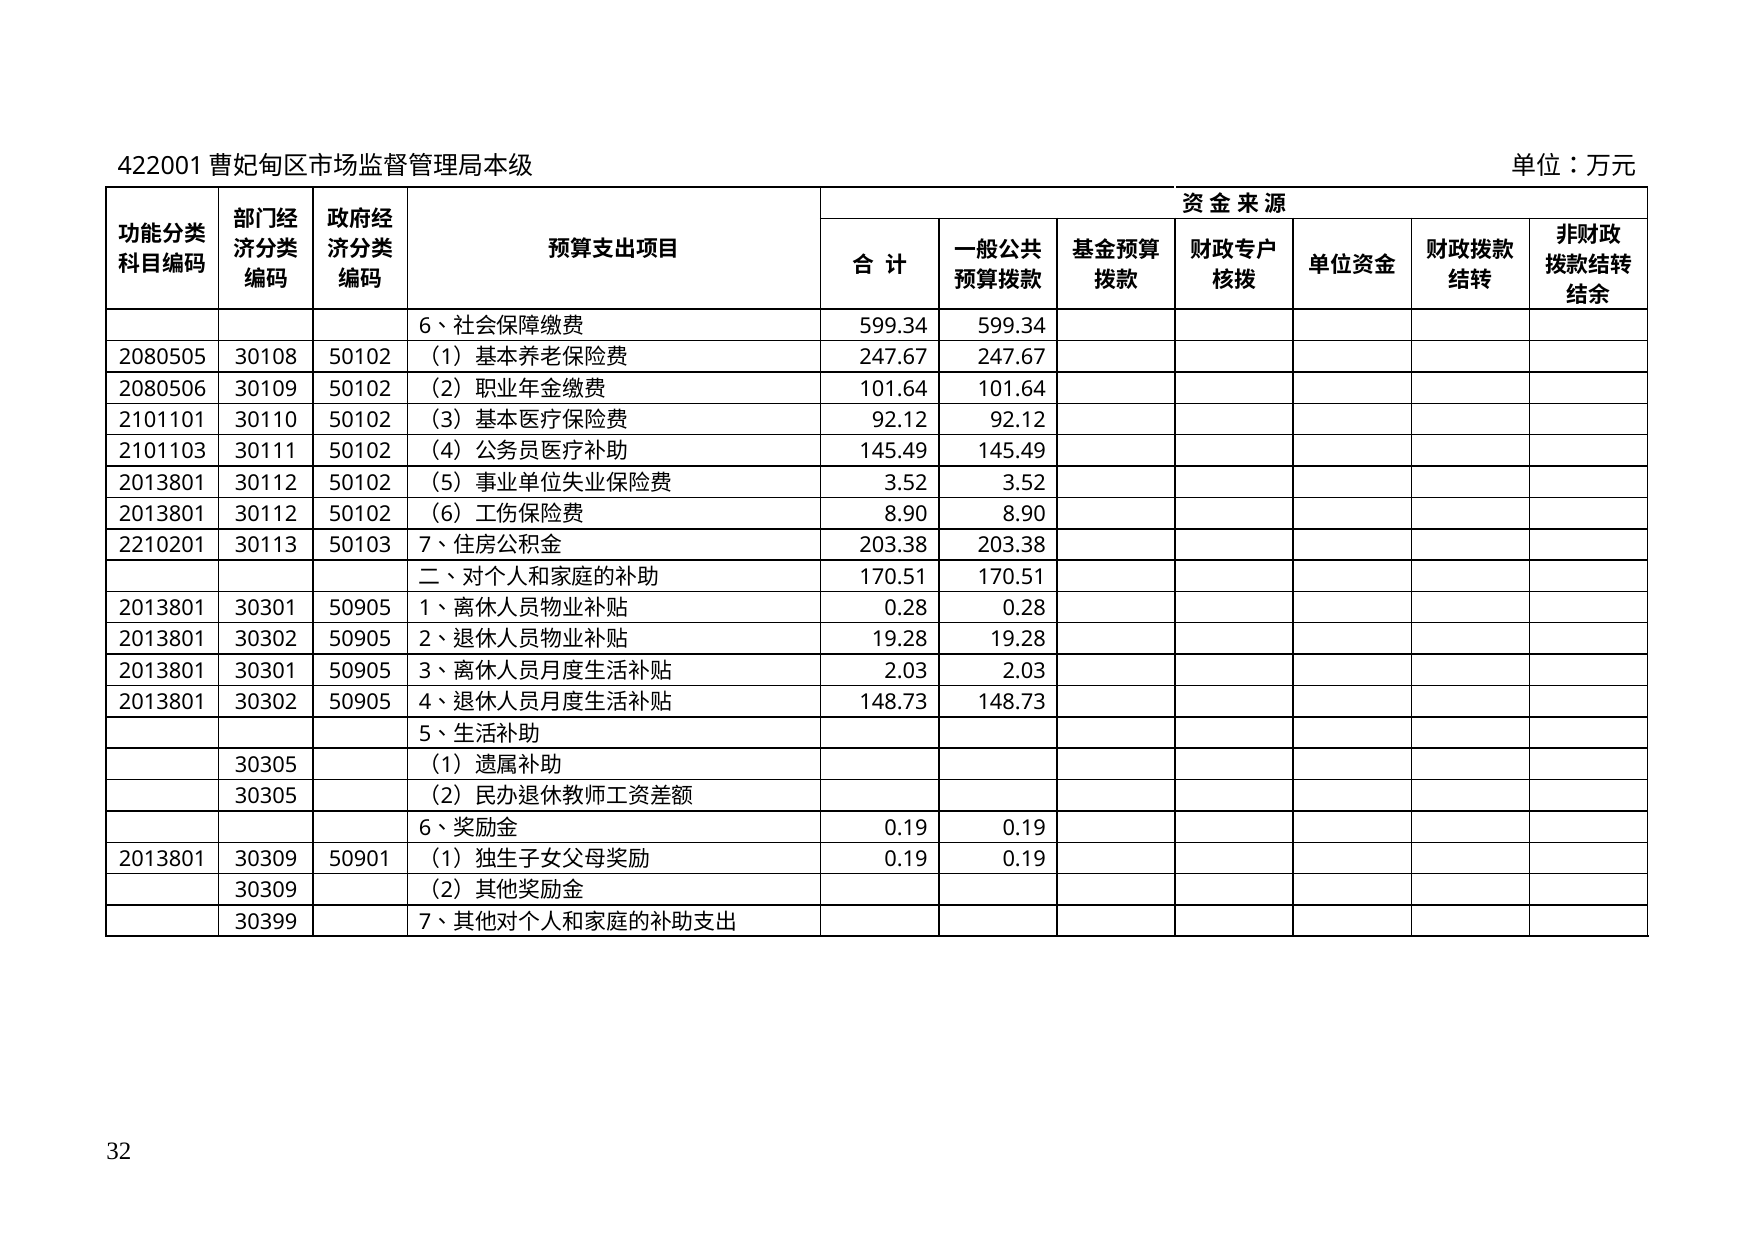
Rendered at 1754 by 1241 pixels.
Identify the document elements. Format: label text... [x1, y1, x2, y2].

table_cell [1058, 467, 1174, 496]
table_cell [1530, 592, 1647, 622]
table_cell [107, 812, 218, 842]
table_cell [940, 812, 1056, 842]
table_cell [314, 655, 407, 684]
table_cell 3.52 [821, 467, 938, 496]
table_cell 30110 [219, 404, 312, 434]
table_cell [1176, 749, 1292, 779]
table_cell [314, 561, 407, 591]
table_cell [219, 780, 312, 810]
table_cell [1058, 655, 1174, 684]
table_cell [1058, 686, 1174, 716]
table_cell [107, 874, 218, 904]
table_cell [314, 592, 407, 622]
table_cell [219, 310, 312, 340]
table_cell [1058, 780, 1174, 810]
table_cell [1058, 310, 1174, 340]
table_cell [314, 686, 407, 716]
table_cell [1412, 404, 1529, 434]
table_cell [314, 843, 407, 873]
table_cell （1）基本养老保险费 [408, 341, 820, 371]
table_cell [1530, 467, 1647, 496]
table_cell [1412, 435, 1529, 465]
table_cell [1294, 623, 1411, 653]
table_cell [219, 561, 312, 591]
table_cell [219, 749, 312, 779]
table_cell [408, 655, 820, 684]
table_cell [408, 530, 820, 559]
table_cell [1176, 341, 1292, 371]
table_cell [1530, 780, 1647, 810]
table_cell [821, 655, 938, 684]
table_cell 预算支出项目 [408, 188, 820, 308]
table_cell 2080505 [107, 341, 218, 371]
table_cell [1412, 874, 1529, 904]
table_header 单位：万元 [1176, 143, 1647, 186]
table_cell [1412, 341, 1529, 371]
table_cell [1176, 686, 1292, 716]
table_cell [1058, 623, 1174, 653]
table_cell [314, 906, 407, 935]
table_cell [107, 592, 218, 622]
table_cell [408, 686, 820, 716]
table_cell 247.67 [940, 341, 1056, 371]
table_cell 基金预算 拨款 [1058, 219, 1174, 308]
table_cell [107, 310, 218, 340]
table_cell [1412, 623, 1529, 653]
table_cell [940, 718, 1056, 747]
table_cell 8.90 [821, 498, 938, 528]
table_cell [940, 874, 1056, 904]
table_cell [1294, 404, 1411, 434]
table_cell [1294, 467, 1411, 496]
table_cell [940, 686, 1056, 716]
table_cell 50103 [314, 530, 407, 559]
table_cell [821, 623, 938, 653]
table_cell 30112 [219, 498, 312, 528]
table_cell [1412, 498, 1529, 528]
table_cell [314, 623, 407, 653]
table_cell 政府经济分类编码 [314, 188, 407, 308]
table_cell 101.64 [821, 373, 938, 402]
table_cell [1412, 467, 1529, 496]
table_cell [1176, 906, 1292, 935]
table_cell [1294, 435, 1411, 465]
table_cell [1176, 498, 1292, 528]
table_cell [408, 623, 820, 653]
table_cell [1530, 373, 1647, 402]
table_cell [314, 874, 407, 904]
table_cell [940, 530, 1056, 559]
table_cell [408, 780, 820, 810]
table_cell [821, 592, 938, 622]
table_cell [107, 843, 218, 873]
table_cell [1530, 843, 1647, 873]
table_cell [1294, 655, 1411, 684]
table_cell 247.67 [821, 341, 938, 371]
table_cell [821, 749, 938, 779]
table_cell 30112 [219, 467, 312, 496]
table_cell 财政拨款 结转 [1412, 219, 1529, 308]
table_cell 6、社会保障缴费 [408, 310, 820, 340]
table_cell 30111 [219, 435, 312, 465]
table_cell 2210201 [107, 530, 218, 559]
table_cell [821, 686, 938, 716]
table_cell （5）事业单位失业保险费 [408, 467, 820, 496]
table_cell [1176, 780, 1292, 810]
table_cell [1530, 404, 1647, 434]
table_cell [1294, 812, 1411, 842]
table_cell [1530, 341, 1647, 371]
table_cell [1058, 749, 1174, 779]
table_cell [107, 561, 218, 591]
table_cell 50102 [314, 467, 407, 496]
table_cell [1058, 373, 1174, 402]
table_cell 2080506 [107, 373, 218, 402]
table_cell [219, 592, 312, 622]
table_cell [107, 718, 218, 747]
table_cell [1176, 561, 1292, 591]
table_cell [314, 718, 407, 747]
table_cell （3）基本医疗保险费 [408, 404, 820, 434]
table_cell [1530, 498, 1647, 528]
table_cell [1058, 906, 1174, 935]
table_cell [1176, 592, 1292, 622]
table_cell [1530, 435, 1647, 465]
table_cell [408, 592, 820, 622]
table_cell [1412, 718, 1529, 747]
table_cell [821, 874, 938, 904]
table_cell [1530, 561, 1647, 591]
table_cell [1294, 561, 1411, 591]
table_cell [1294, 498, 1411, 528]
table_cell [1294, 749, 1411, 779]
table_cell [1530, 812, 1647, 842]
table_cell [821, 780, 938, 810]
table_cell 101.64 [940, 373, 1056, 402]
table_cell 30113 [219, 530, 312, 559]
table_cell 599.34 [940, 310, 1056, 340]
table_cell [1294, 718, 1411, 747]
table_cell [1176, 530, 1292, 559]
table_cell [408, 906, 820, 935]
table_cell 2013801 [107, 498, 218, 528]
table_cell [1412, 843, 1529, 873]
table_cell [1058, 341, 1174, 371]
table_cell 2101103 [107, 435, 218, 465]
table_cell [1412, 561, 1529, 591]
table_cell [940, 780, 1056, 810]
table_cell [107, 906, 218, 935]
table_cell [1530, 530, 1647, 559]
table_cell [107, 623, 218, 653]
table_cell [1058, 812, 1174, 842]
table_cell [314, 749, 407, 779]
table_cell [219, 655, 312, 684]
table_cell 非财政 拨款结转 结余 [1530, 219, 1647, 308]
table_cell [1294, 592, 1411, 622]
table_cell 8.90 [940, 498, 1056, 528]
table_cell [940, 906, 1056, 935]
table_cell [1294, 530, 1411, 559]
table_cell 合 计 [821, 219, 938, 308]
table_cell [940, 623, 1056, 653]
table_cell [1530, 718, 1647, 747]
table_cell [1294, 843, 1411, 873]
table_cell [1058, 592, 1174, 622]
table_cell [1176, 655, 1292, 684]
table_cell 单位资金 [1294, 219, 1411, 308]
table_cell 50102 [314, 498, 407, 528]
table_cell [1412, 310, 1529, 340]
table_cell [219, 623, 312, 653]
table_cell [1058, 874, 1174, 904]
table_cell 92.12 [940, 404, 1056, 434]
table_cell 3.52 [940, 467, 1056, 496]
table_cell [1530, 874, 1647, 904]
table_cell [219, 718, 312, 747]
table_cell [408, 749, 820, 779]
table_cell [1176, 373, 1292, 402]
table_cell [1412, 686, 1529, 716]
table_cell [1294, 341, 1411, 371]
table_cell （2）职业年金缴费 [408, 373, 820, 402]
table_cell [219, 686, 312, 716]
table_cell [1294, 373, 1411, 402]
table_cell 功能分类科目编码 [107, 188, 218, 308]
table_cell 599.34 [821, 310, 938, 340]
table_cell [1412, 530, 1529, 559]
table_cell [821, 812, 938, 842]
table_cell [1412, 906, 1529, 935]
table_cell [1058, 435, 1174, 465]
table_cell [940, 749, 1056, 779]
table_cell 145.49 [940, 435, 1056, 465]
table_cell 资 金 来 源 [821, 188, 1647, 217]
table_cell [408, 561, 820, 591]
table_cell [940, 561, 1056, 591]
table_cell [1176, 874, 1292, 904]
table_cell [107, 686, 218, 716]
table_cell 30108 [219, 341, 312, 371]
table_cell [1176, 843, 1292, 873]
table_cell 一般公共 预算拨款 [940, 219, 1056, 308]
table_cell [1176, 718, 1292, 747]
table_cell [1176, 404, 1292, 434]
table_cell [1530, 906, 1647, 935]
table_cell [1058, 498, 1174, 528]
table_cell 50102 [314, 373, 407, 402]
table_header 422001曹妃甸区市场监督管理局本级 [107, 143, 1174, 186]
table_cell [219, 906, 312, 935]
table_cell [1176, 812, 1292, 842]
table_cell 财政专户 核拨 [1176, 219, 1292, 308]
table_cell 92.12 [821, 404, 938, 434]
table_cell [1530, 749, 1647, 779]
table_cell （6）工伤保险费 [408, 498, 820, 528]
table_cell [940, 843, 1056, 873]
table_cell 30109 [219, 373, 312, 402]
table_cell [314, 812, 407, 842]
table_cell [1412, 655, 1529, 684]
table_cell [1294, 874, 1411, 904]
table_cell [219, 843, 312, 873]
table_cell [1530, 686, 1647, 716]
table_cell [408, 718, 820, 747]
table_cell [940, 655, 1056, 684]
table_cell 部门经济分类编码 [219, 188, 312, 308]
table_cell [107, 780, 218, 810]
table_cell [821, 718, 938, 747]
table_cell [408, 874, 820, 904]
table_cell [1176, 310, 1292, 340]
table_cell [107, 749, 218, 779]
table_cell [1176, 467, 1292, 496]
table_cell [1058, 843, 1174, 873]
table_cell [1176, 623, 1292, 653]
table_cell 50102 [314, 435, 407, 465]
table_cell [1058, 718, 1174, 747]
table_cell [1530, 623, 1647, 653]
table_cell [314, 310, 407, 340]
table_cell 2013801 [107, 467, 218, 496]
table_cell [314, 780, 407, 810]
table_cell 2101101 [107, 404, 218, 434]
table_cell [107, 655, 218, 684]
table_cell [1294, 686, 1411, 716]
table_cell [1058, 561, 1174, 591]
table_cell 50102 [314, 404, 407, 434]
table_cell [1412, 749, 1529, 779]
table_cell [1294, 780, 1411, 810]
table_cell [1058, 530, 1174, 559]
table_cell （4）公务员医疗补助 [408, 435, 820, 465]
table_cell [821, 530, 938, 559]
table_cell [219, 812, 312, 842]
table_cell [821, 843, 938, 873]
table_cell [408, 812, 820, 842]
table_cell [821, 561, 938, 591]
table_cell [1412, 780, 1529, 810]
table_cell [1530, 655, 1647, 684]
table_cell 145.49 [821, 435, 938, 465]
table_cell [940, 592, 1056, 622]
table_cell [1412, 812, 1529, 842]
table_cell [1058, 404, 1174, 434]
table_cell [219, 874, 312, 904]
table_cell 50102 [314, 341, 407, 371]
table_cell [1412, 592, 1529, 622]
table_cell [1530, 310, 1647, 340]
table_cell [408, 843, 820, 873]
table_cell [1176, 435, 1292, 465]
table_cell [1412, 373, 1529, 402]
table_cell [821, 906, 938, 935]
table_cell [1294, 310, 1411, 340]
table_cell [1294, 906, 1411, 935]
